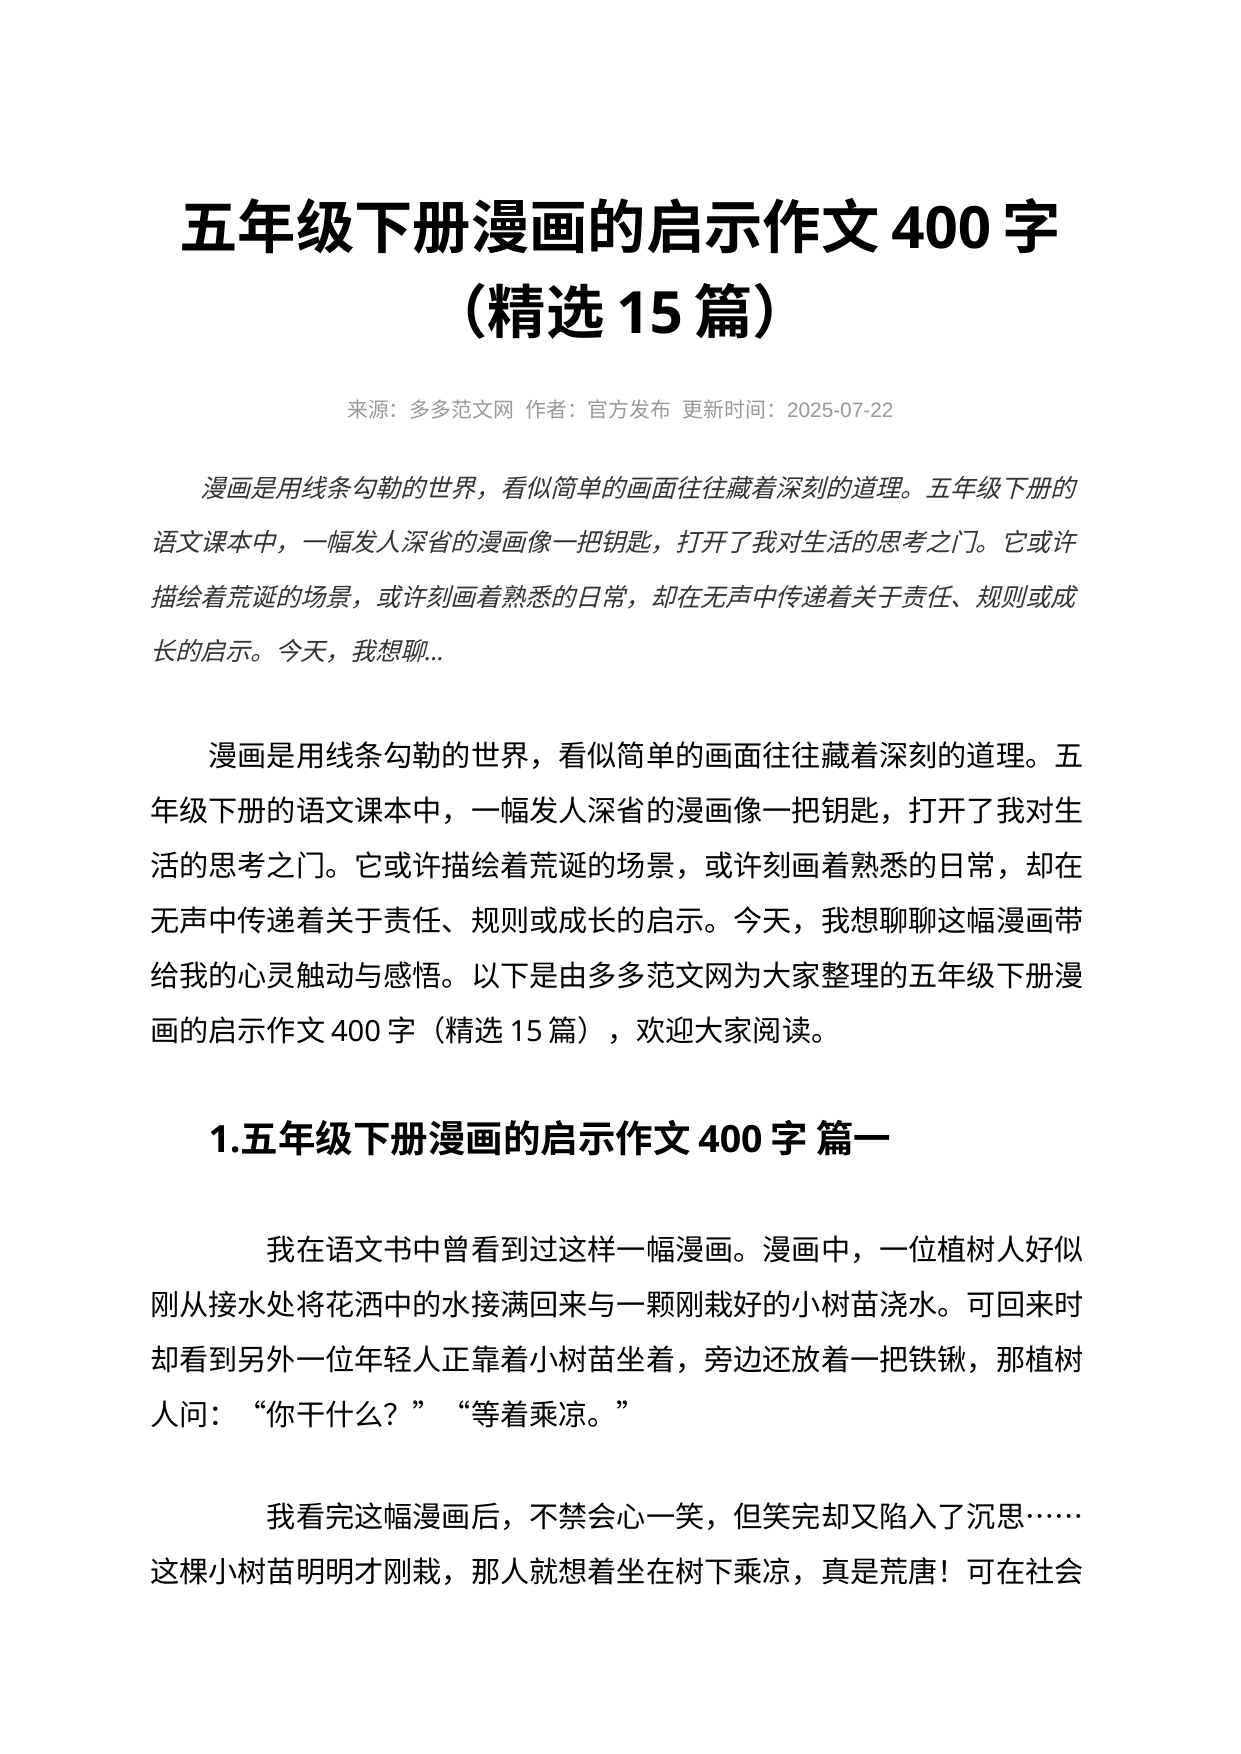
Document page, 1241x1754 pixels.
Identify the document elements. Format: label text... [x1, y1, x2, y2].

text 1.五年级下册漫画的启示作文400字 篇一 [150, 1109, 1090, 1164]
text 来源：多多范文网 作者：官方发布 更新时间：2025-07-22 [150, 398, 1090, 422]
text 漫画是用线条勾勒的世界，看似简单的画面往往藏着深刻的道理。五年级下册的语文课本中，一幅发人深省的漫画像一把钥匙，打开了我对生活的思考之门。它或许描绘着荒诞的场景，或许刻画着熟悉的日常，却在无声中传递着关于责任、规则或成长的启示。今天，我想聊聊这幅漫画带给我的心灵触动与感悟。以下是由多多范文网为大家整理的五年级下册漫画的启示作文400字（精选15篇），欢迎大家阅读。 [150, 733, 1090, 1050]
subtitle 五年级下册漫画的启示作文400字（精选15篇） [150, 181, 1090, 351]
text 漫画是用线条勾勒的世界，看似简单的画面往往藏着深刻的道理。五年级下册的语文课本中，一幅发人深省的漫画像一把钥匙，打开了我对生活的思考之门。它或许描绘着荒诞的场景，或许刻画着熟悉的日常，却在无声中传递着关于责任、规则或成长的启示。今天，我想聊... [150, 468, 1090, 668]
text 我在语文书中曾看到过这样一幅漫画。漫画中，一位植树人好似刚从接水处将花洒中的水接满回来与一颗刚栽好的小树苗浇水。可回来时却看到另外一位年轻人正靠着小树苗坐着，旁边还放着一把铁锹，那植树人问：“你干什么？”“等着乘凉。” [150, 1227, 1090, 1434]
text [150, 1493, 1090, 1591]
